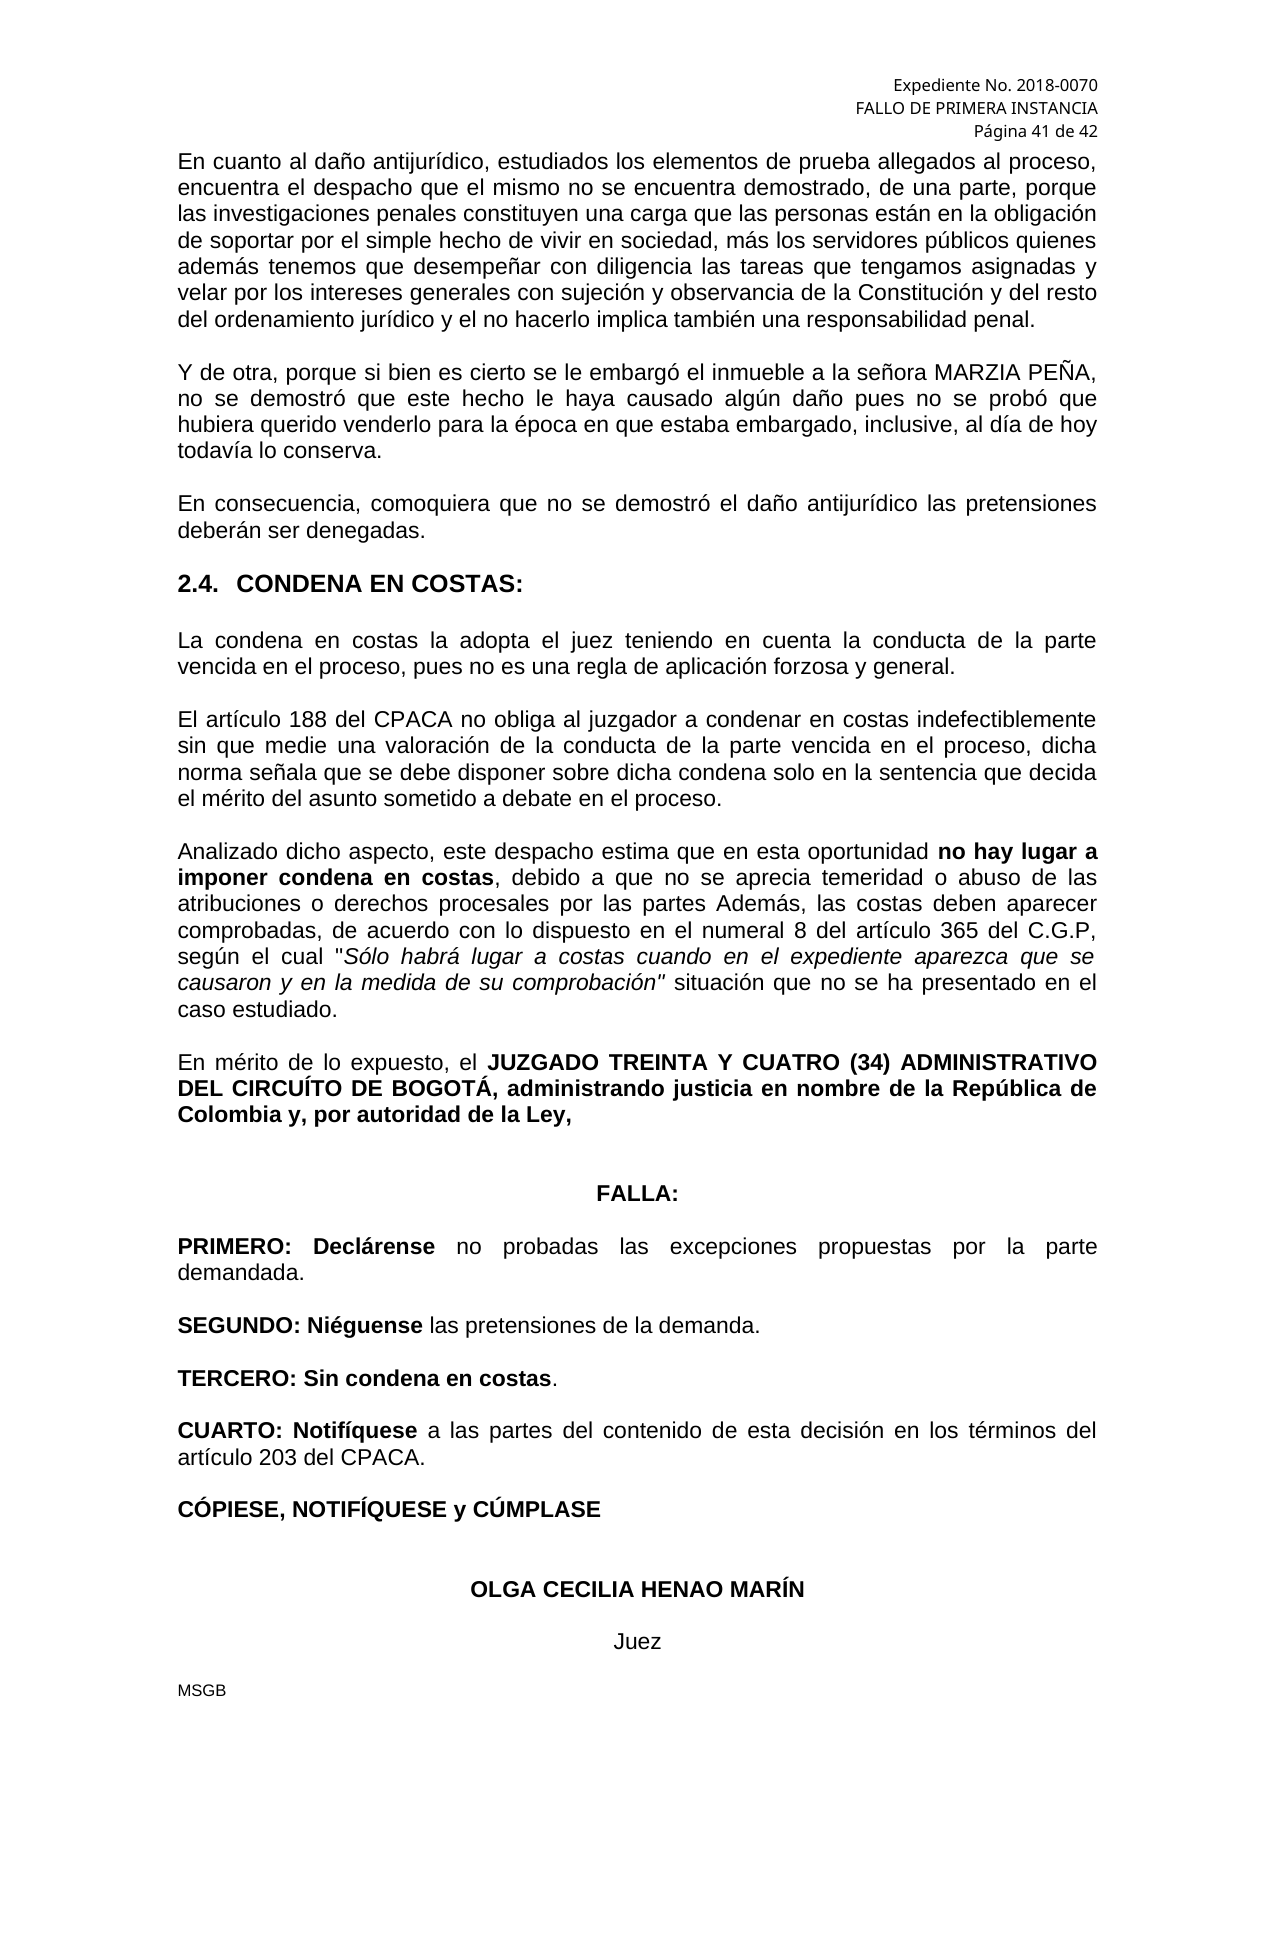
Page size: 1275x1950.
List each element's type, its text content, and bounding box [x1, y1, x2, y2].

text SEGUNDO: Niéguense las pretensiones de la demanda. [177, 1312, 1098, 1338]
text CÓPIESE, NOTIFÍQUESE y CÚMPLASE [177, 1496, 1098, 1523]
text Analizado dicho aspecto, este despacho estima que en esta oportunidad no hay lugar a imponer condena en costas, debido a que no se aprecia temeridad o abuso de las atribuciones o derechos procesales por las partes Además, las costas deben aparecer comprobadas, de acuerdo con lo dispuesto en el numeral 8 del artículo 365 del C.G.P, según el cual "Sólo habrá lugar a costas cuando en el expediente aparezca que se causaron y en la medida de su comprobación" situación que no se ha presentado en el caso estudiado. [177, 838, 1098, 1022]
text OLGA CECILIA HENAO MARÍN [177, 1576, 1098, 1602]
text En cuanto al daño antijurídico, estudiados los elementos de prueba allegados al proceso, encuentra el despacho que el mismo no se encuentra demostrado, de una parte, porque las investigaciones penales constituyen una carga que las personas están en la obligación de soportar por el simple hecho de vivir en sociedad, más los servidores públicos quienes además tenemos que desempeñar con diligencia las tareas que tengamos asignadas y velar por los intereses generales con sujeción y observancia de la Constitución y del resto del ordenamiento jurídico y el no hacerlo implica también una responsabilidad penal. [177, 148, 1098, 332]
text MSGB [177, 1681, 1098, 1700]
text En consecuencia, comoquiera que no se demostró el daño antijurídico las pretensiones deberán ser denegadas. [177, 490, 1098, 543]
text El artículo 188 del CPACA no obliga al juzgador a condenar en costas indefectiblemente sin que medie una valoración de la conducta de la parte vencida en el proceso, dicha norma señala que se debe disponer sobre dicha condena solo en la sentencia que decida el mérito del asunto sometido a debate en el proceso. [177, 706, 1098, 811]
text FALLA: [177, 1180, 1098, 1207]
text Y de otra, porque si bien es cierto se le embargó el inmueble a la señora MARZIA PEÑA, no se demostró que este hecho le haya causado algún daño pues no se probó que hubiera querido venderlo para la época en que estaba embargado, inclusive, al día de hoy todavía lo conserva. [177, 358, 1098, 464]
text TERCERO: Sin condena en costas. [177, 1365, 1098, 1391]
text La condena en costas la adopta el juez teniendo en cuenta la conducta de la parte vencida en el proceso, pues no es una regla de aplicación forzosa y general. [177, 627, 1098, 679]
list CONDENA EN COSTAS: [177, 569, 1098, 598]
text En mérito de lo expuesto, el JUZGADO TREINTA Y CUATRO (34) ADMINISTRATIVO DEL CIRCUÍTO DE BOGOTÁ, administrando justicia en nombre de la República de Colombia y, por autoridad de la Ley, [177, 1048, 1098, 1127]
text Juez [177, 1628, 1098, 1654]
text CUARTO: Notifíquese a las partes del contenido de esta decisión en los términos del artículo 203 del CPACA. [177, 1417, 1098, 1470]
text PRIMERO: Declárense no probadas las excepciones propuestas por la parte demandada. [177, 1233, 1098, 1286]
